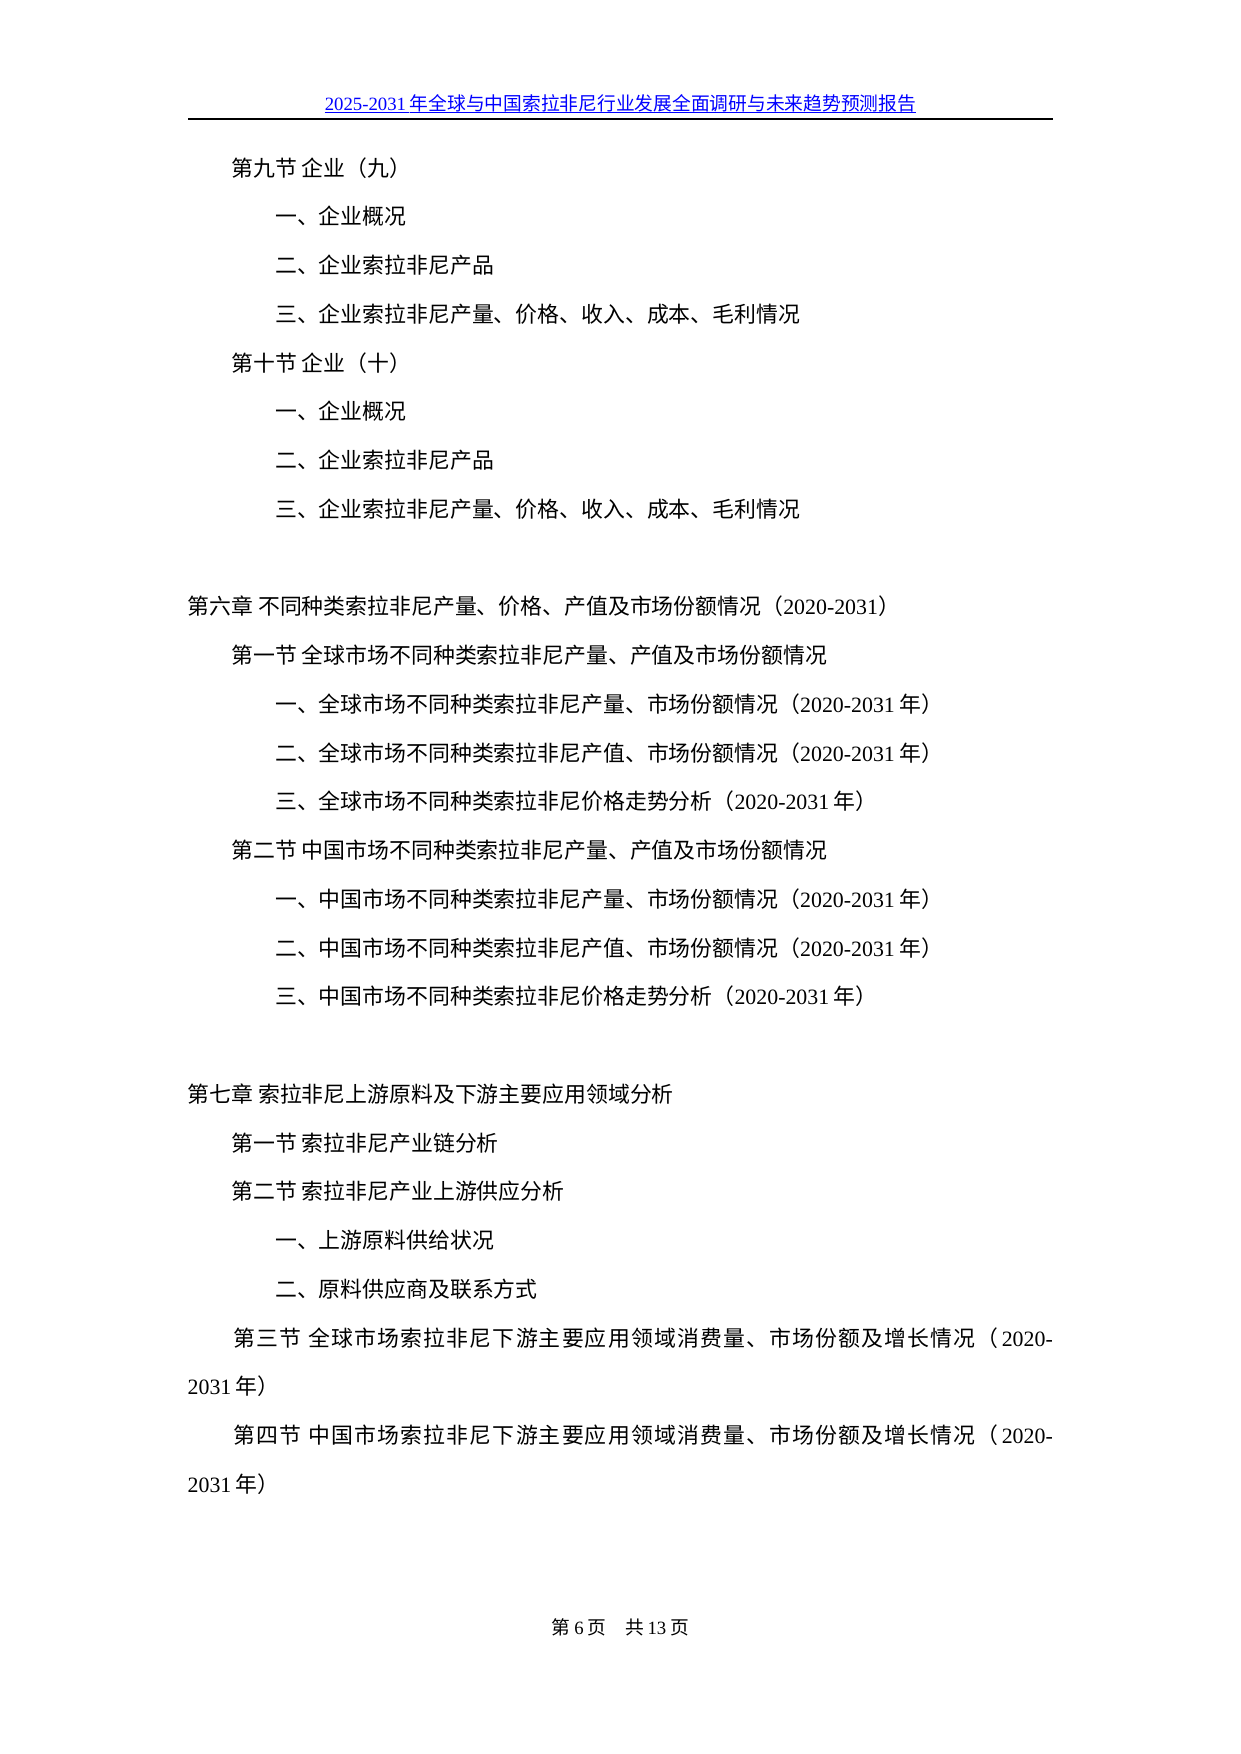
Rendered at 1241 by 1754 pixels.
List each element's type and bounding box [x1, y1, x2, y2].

text [187, 150, 1053, 1499]
